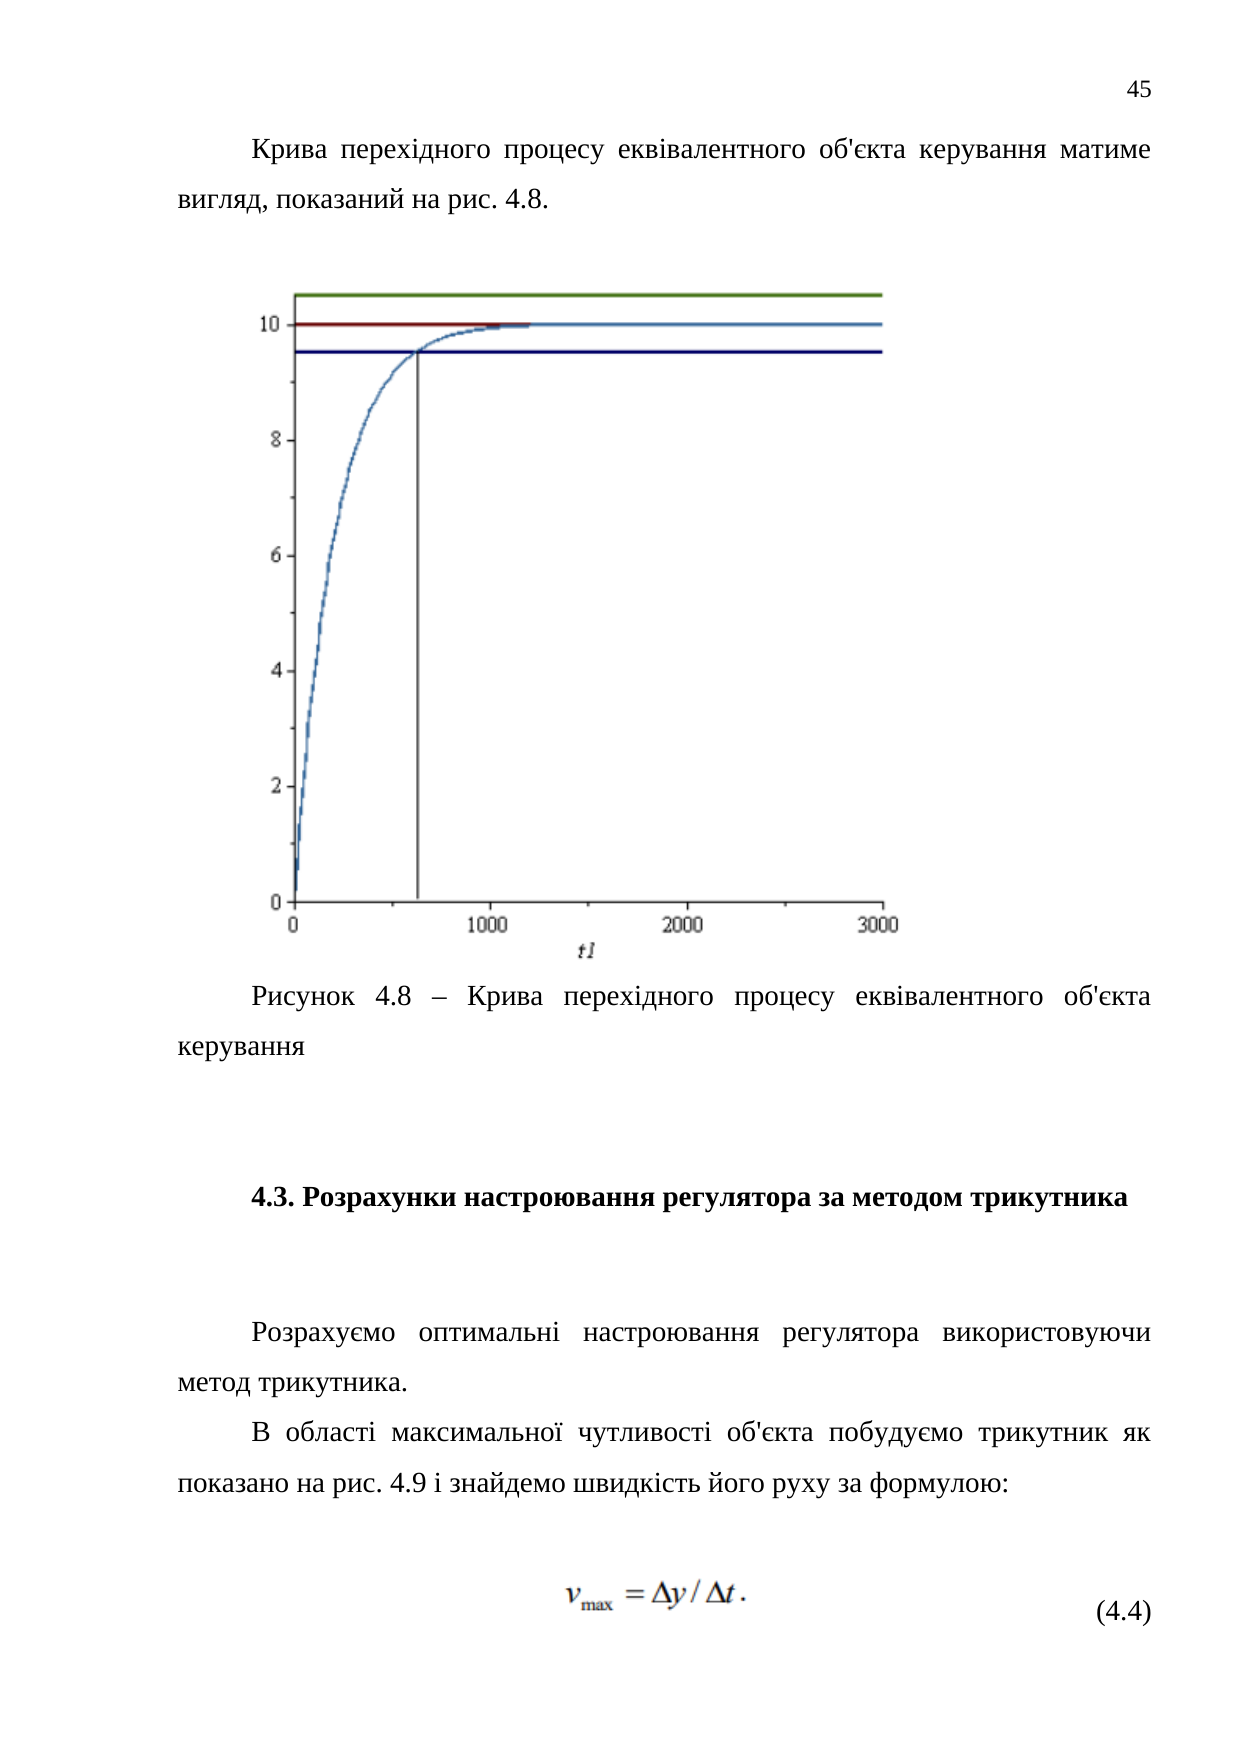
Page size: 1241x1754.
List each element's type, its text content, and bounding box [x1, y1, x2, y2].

picture [546, 1565, 754, 1620]
text В області максимальної чутливості об'єкта побудуємо трикутник як показано на рис. 4.9 і знайдемо швидкість його руху за формулою: [177, 1414, 1152, 1498]
text (4.4) [177, 1565, 1152, 1626]
text Розрахуємо оптимальні настроювання регулятора використовуючи метод трикутника. [177, 1314, 1152, 1398]
picture [251, 282, 909, 966]
text 4.3. Розрахунки настроювання регулятора за методом трикутника [177, 1179, 1152, 1213]
text Рисунок 4.8 – Крива перехідного процесу еквівалентного об'єкта керування [177, 978, 1152, 1062]
text Крива перехідного процесу еквівалентного об'єкта керування матиме вигляд, показаний на рис. 4.8. [177, 131, 1152, 215]
